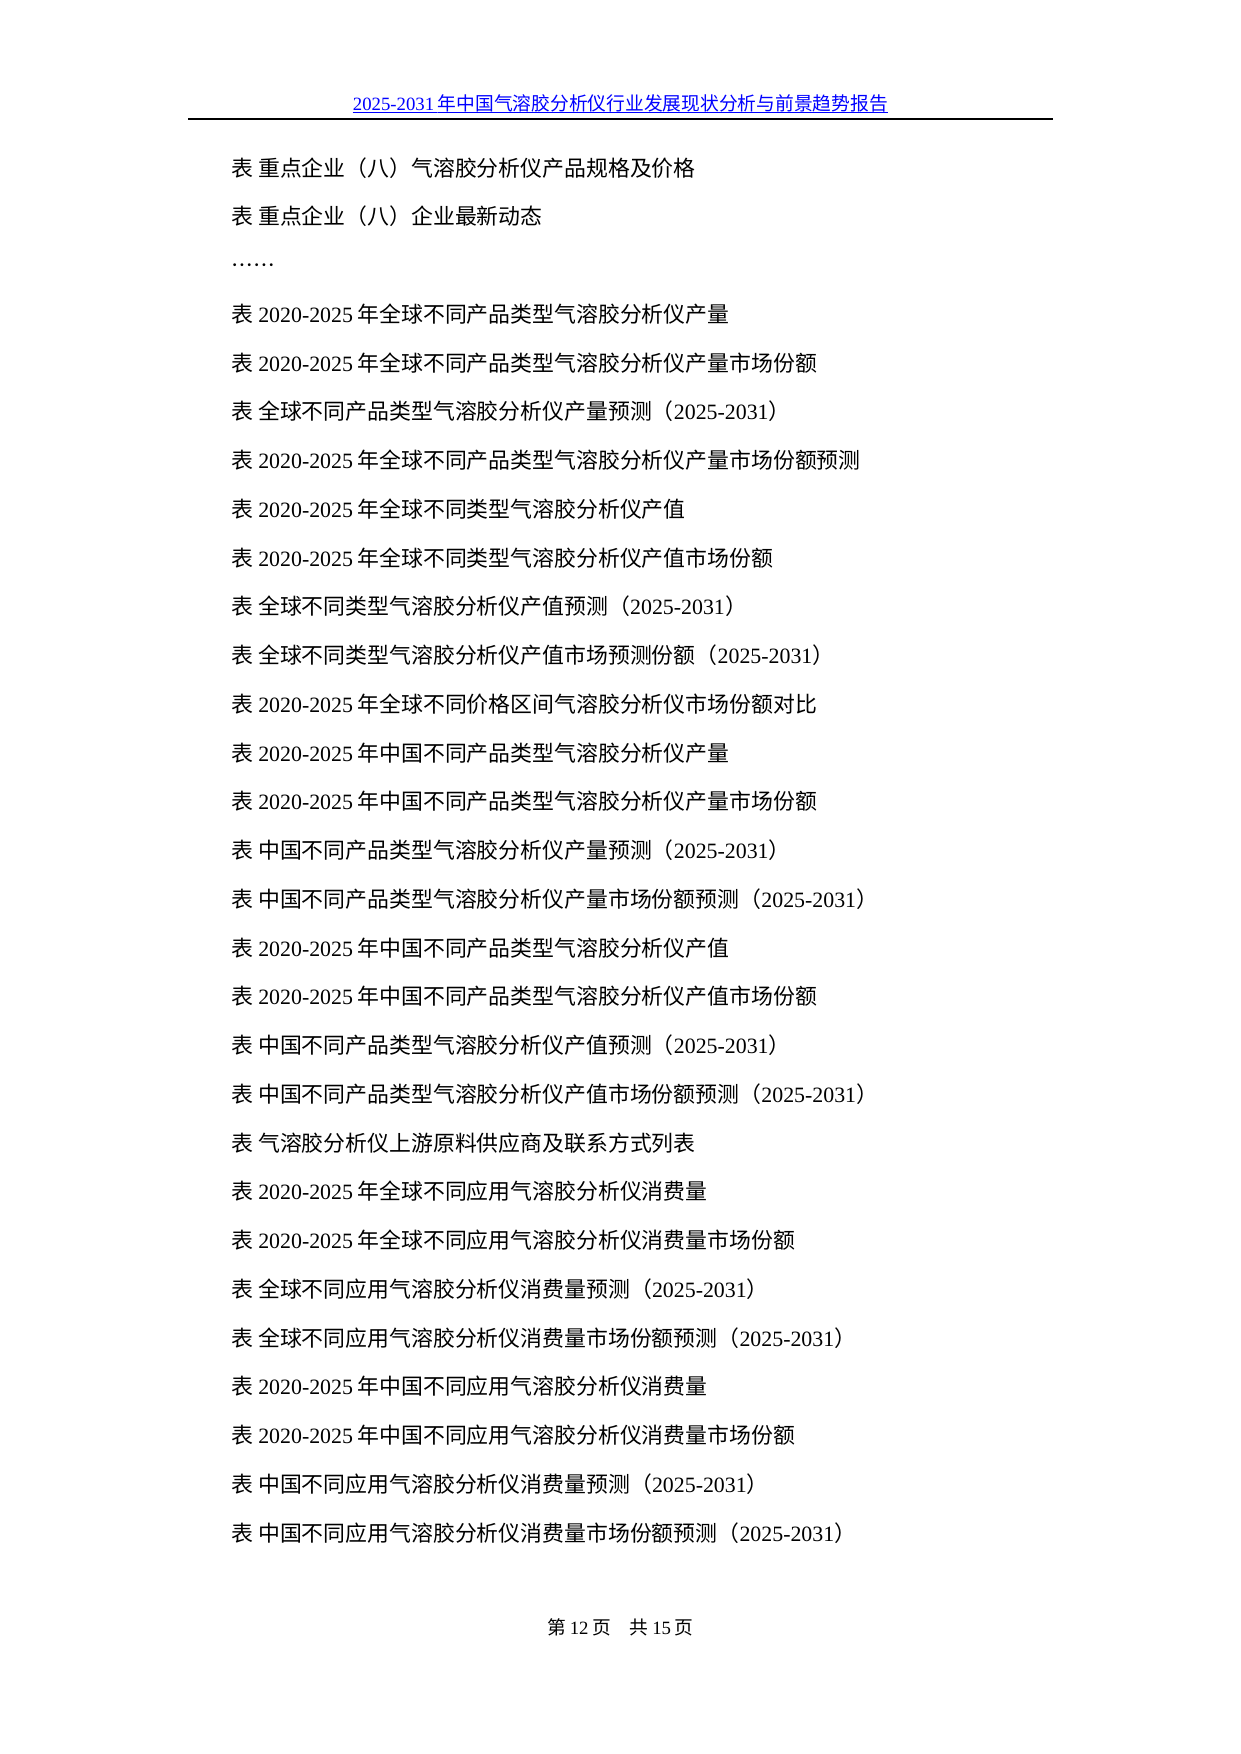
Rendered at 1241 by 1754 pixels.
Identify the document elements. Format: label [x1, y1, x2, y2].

text [187, 150, 1053, 1548]
